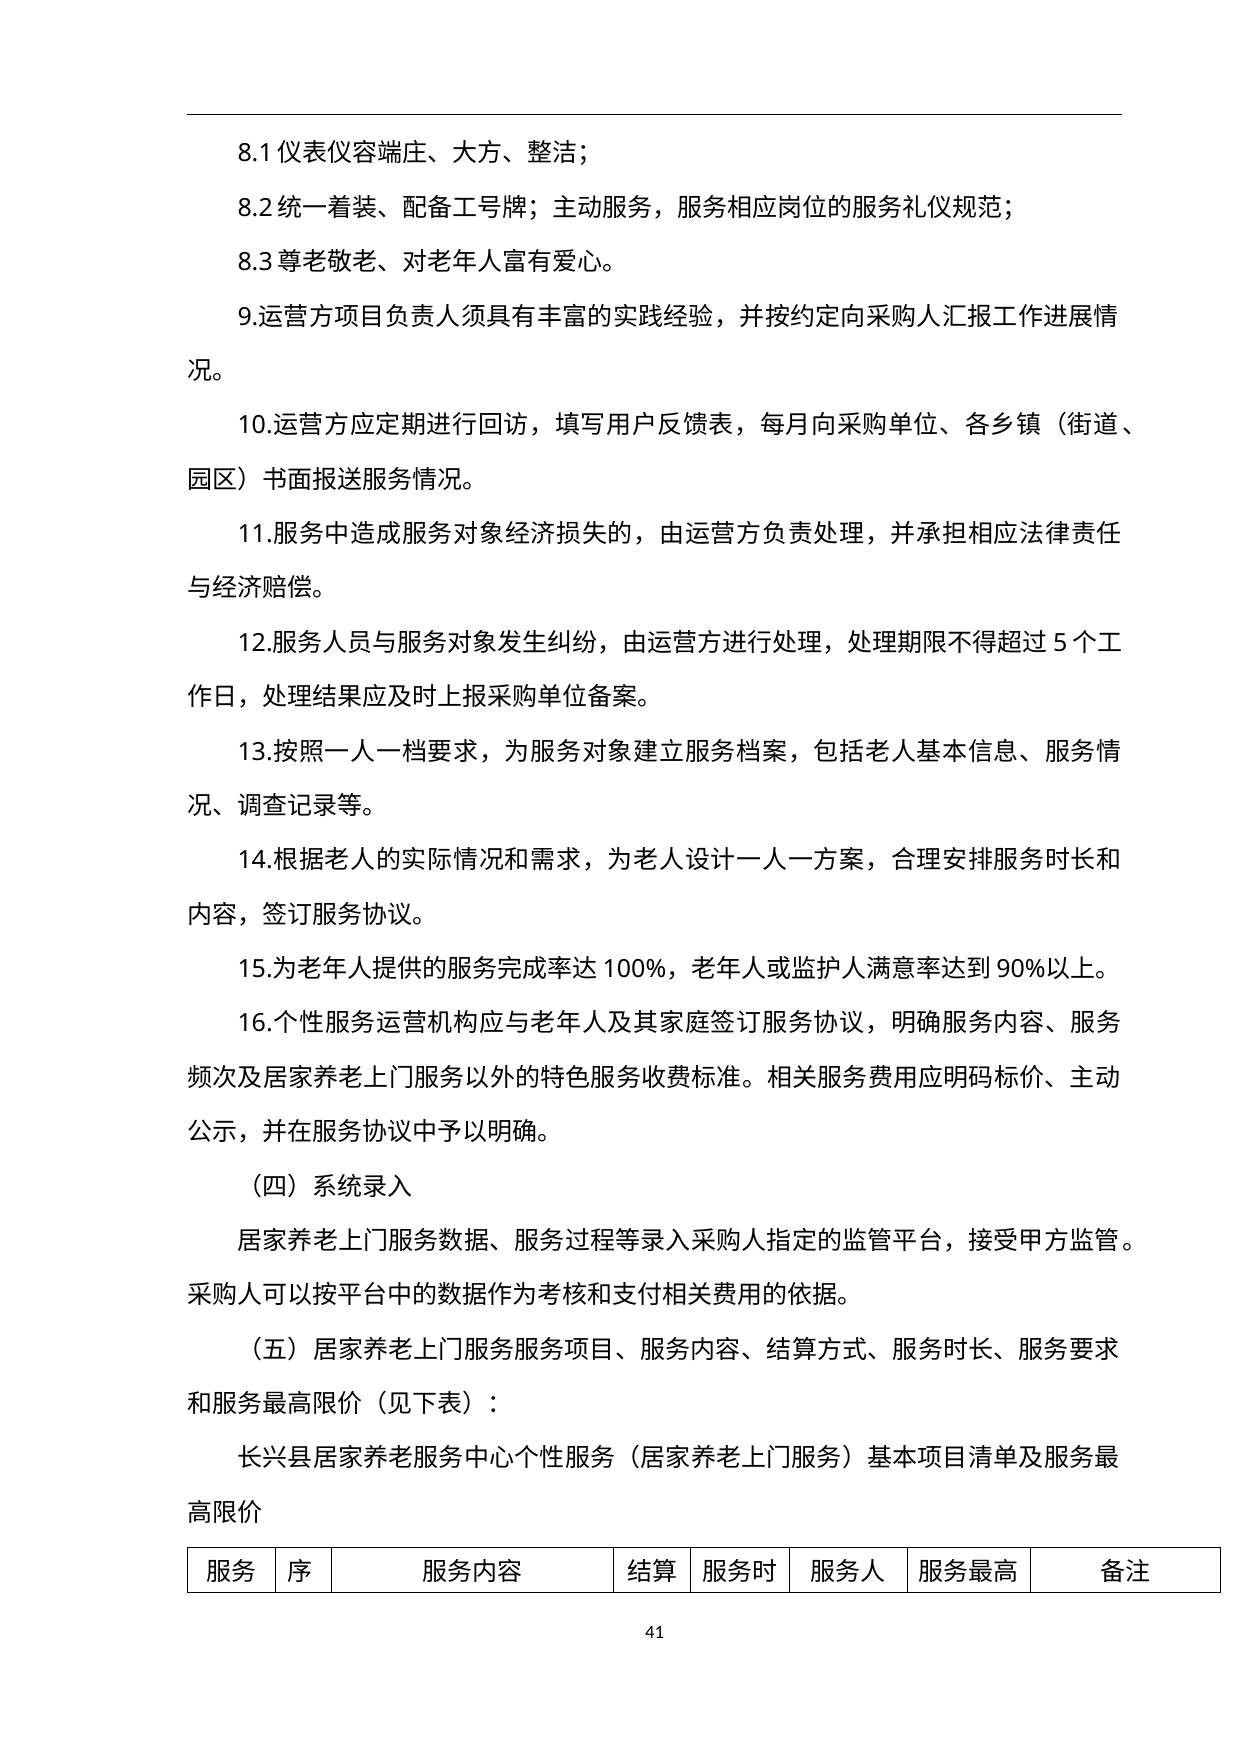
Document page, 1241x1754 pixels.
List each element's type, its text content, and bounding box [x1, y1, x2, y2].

text 13.按照一人一档要求，为服务对象建立服务档案，包括老人基本信息、服务情况、调查记录等。 [187, 731, 1122, 822]
table_header 服务时长 （分钟） [691, 1548, 789, 1592]
table_header 序号 [276, 1548, 331, 1592]
text 9.运营方项目负责人须具有丰富的实践经验，并按约定向采购人汇报工作进展情况。 [187, 296, 1122, 387]
text 居家养老上门服务数据、服务过程等录入采购人指定的监管平台，接受甲方监管。采购人可以按平台中的数据作为考核和支付相关费用的依据。 [187, 1220, 1122, 1311]
text 12.服务人员与服务对象发生纠纷，由运营方进行处理，处理期限不得超过5个工作日，处理结果应及时上报采购单位备案。 [187, 622, 1122, 713]
text （四）系统录入 [187, 1166, 1122, 1202]
table_header 服务人员要求 [790, 1548, 907, 1592]
text 8.1仪表仪容端庄、大方、整洁； [187, 133, 1122, 169]
table_header 备注 [1031, 1548, 1220, 1592]
text 10.运营方应定期进行回访，填写用户反馈表，每月向采购单位、各乡镇（街道、园区）书面报送服务情况。 [187, 405, 1122, 495]
text 8.2统一着装、配备工号牌；主动服务，服务相应岗位的服务礼仪规范； [187, 187, 1122, 223]
table_header 服务内容 [332, 1548, 613, 1592]
text （五）居家养老上门服务服务项目、服务内容、结算方式、服务时长、服务要求和服务最高限价（见下表）： [187, 1329, 1122, 1420]
table_header 服务最高限价（元） [908, 1548, 1030, 1592]
text 16.个性服务运营机构应与老年人及其家庭签订服务协议，明确服务内容、服务频次及居家养老上门服务以外的特色服务收费标准。相关服务费用应明码标价、主动公示，并在服务协议中予以明确。 [187, 1003, 1122, 1148]
text 长兴县居家养老服务中心个性服务（居家养老上门服务）基本项目清单及服务最高限价 [187, 1438, 1122, 1528]
table_header 服务 项目 [188, 1548, 275, 1592]
text 11.服务中造成服务对象经济损失的，由运营方负责处理，并承担相应法律责任与经济赔偿。 [187, 513, 1122, 604]
text 14.根据老人的实际情况和需求，为老人设计一人一方案，合理安排服务时长和内容，签订服务协议。 [187, 840, 1122, 930]
text 15.为老年人提供的服务完成率达100%，老年人或监护人满意率达到90%以上。 [187, 948, 1122, 985]
table_header 结算 方式 [614, 1548, 690, 1592]
text 8.3尊老敬老、对老年人富有爱心。 [187, 242, 1122, 278]
